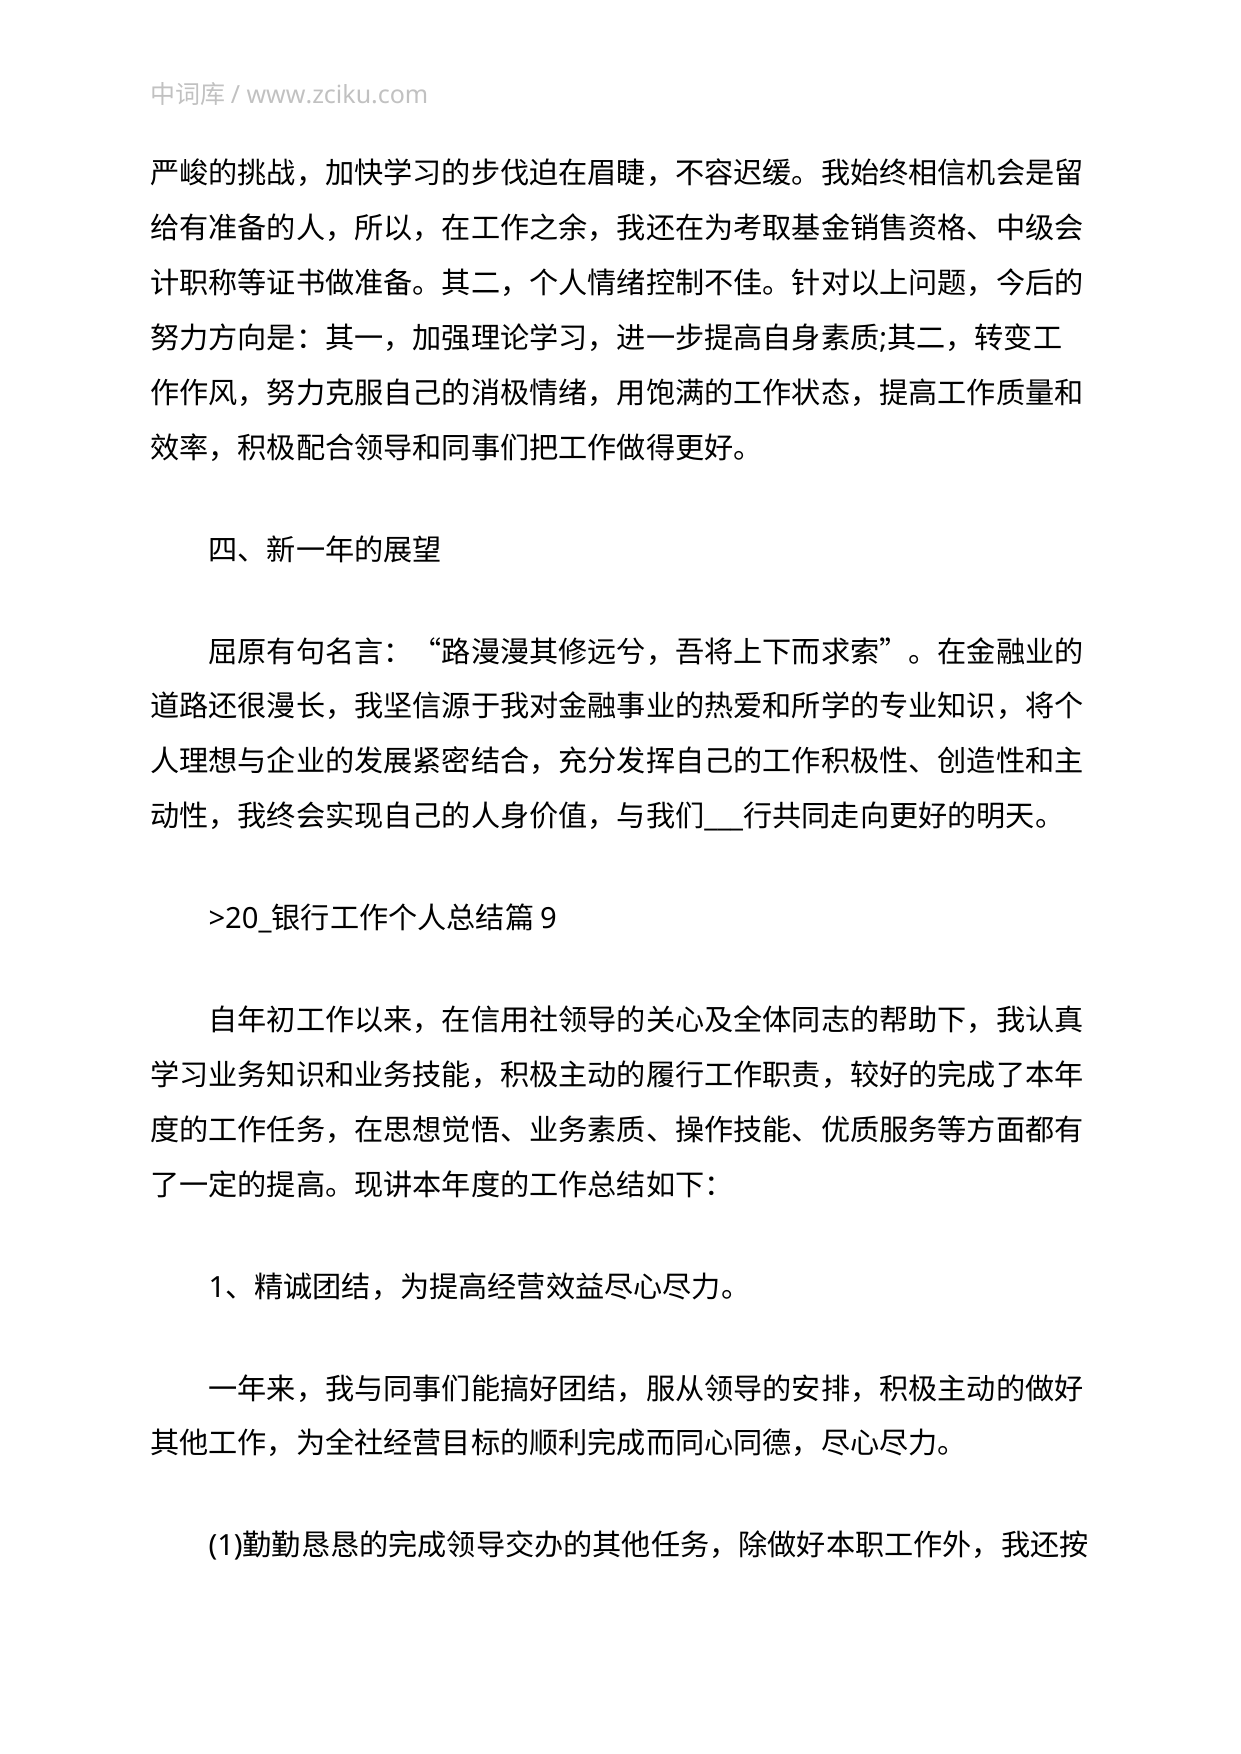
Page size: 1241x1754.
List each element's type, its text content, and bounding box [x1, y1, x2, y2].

text 一年来，我与同事们能搞好团结，服从领导的安排，积极主动的做好其他工作，为全社经营目标的顺利完成而同心同德，尽心尽力。 [150, 1365, 1090, 1462]
text 四、新一年的展望 [150, 526, 1090, 569]
text 屈原有句名言：“路漫漫其修远兮，吾将上下而求索”。在金融业的道路还很漫长，我坚信源于我对金融事业的热爱和所学的专业知识，将个人理想与企业的发展紧密结合，充分发挥自己的工作积极性、创造性和主动性，我终会实现自己的人身价值，与我们___行共同走向更好的明天。 [150, 628, 1090, 835]
text 1、精诚团结，为提高经营效益尽心尽力。 [150, 1263, 1090, 1306]
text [150, 1522, 1090, 1564]
text 自年初工作以来，在信用社领导的关心及全体同志的帮助下，我认真学习业务知识和业务技能，积极主动的履行工作职责，较好的完成了本年度的工作任务，在思想觉悟、业务素质、操作技能、优质服务等方面都有了一定的提高。现讲本年度的工作总结如下： [150, 997, 1090, 1204]
text >20_银行工作个人总结篇9 [150, 895, 1090, 937]
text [150, 150, 1090, 467]
